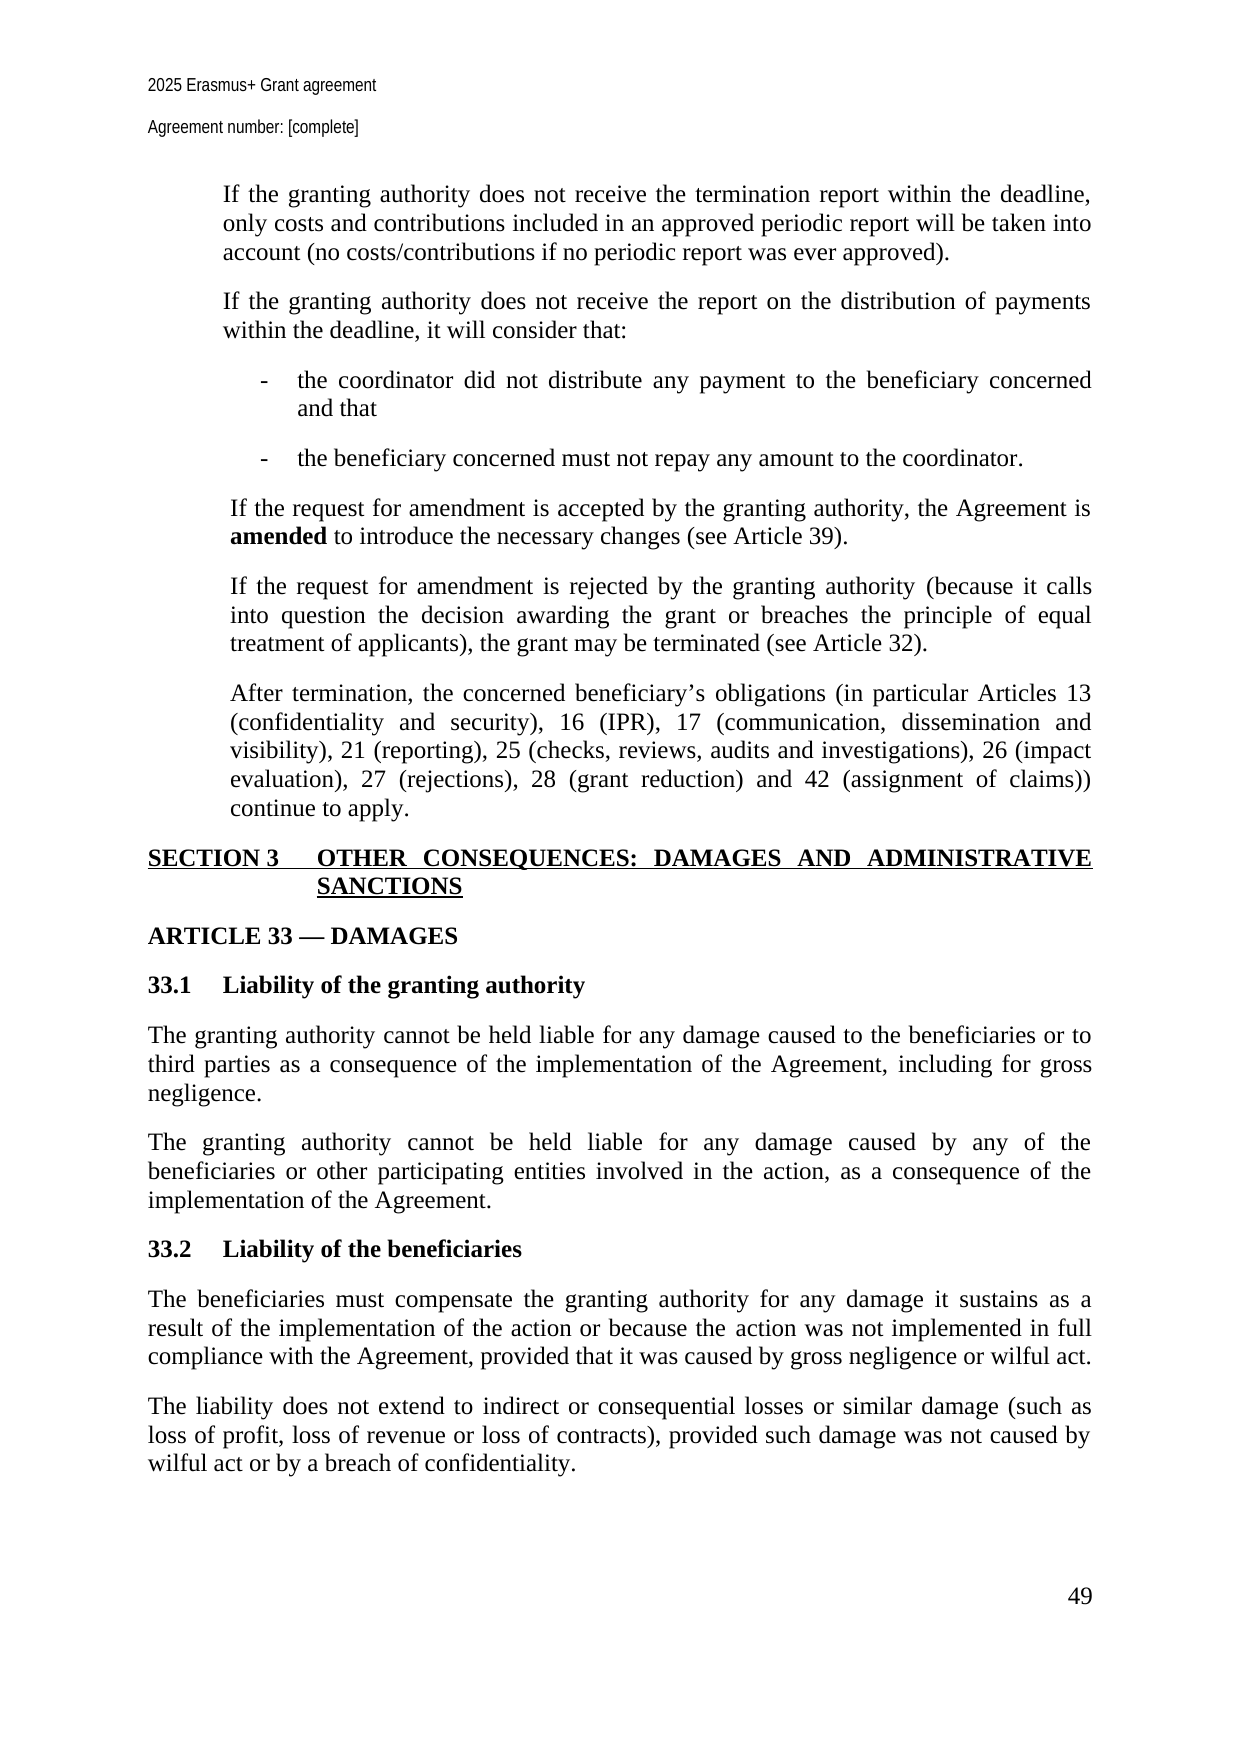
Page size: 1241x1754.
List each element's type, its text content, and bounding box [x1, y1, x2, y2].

text After termination, the concerned beneficiary’s obligations (in particular Articles 13 (confidentiality and security), 16 (IPR), 17 (communication, dissemination and visibility), 21 (reporting), 25 (checks, reviews, audits and investigations), 26 (impact evaluation), 27 (rejections), 28 (grant reduction) and 42 (assignment of claims)) continue to apply. [230, 678, 1092, 822]
subtitle 33.1 Liability of the granting authority [148, 971, 1092, 999]
list the coordinator did not distribute any payment to the beneficiary concerned and that [260, 365, 1092, 422]
text The beneficiaries must compensate the granting authority for any damage it sustains as a result of the implementation of the action or because the action was not implemented in full compliance with the Agreement, provided that it was caused by gross negligence or wilful act. [148, 1284, 1092, 1370]
subtitle SECTION 3 OTHER CONSEQUENCES: DAMAGES AND ADMINISTRATIVE SANCTIONS [148, 843, 1092, 868]
text If the request for amendment is rejected by the granting authority (because it calls into question the decision awarding the grant or breaches the principle of equal treatment of applicants), the grant may be terminated (see Article 32). [230, 571, 1092, 657]
text If the request for amendment is accepted by the granting authority, the Agreement is amended to introduce the necessary changes (see Article 39). [230, 493, 1092, 550]
text The liability does not extend to indirect or consequential losses or similar damage (such as loss of profit, loss of revenue or loss of contracts), provided such damage was not caused by wilful act or by a breach of confidentiality. [148, 1391, 1092, 1477]
text The granting authority cannot be held liable for any damage caused by any of the beneficiaries or other participating entities involved in the action, as a consequence of the implementation of the Agreement. [148, 1127, 1092, 1213]
text If the granting authority does not receive the report on the distribution of payments within the deadline, it will consider that: [223, 286, 1092, 344]
list the beneficiary concerned must not repay any amount to the coordinator. [260, 443, 1092, 472]
subtitle ARTICLE 33 — DAMAGES [148, 921, 1092, 950]
subtitle 33.2 Liability of the beneficiaries [148, 1234, 1092, 1263]
subtitle SECTION 3 OTHER CONSEQUENCES: DAMAGES AND ADMINISTRATIVE SANCTIONS [148, 869, 1092, 900]
text If the granting authority does not receive the termination report within the deadline, only costs and contributions included in an approved periodic report will be taken into account (no costs/contributions if no periodic report was ever approved). [223, 179, 1092, 266]
text The granting authority cannot be held liable for any damage caused to the beneficiaries or to third parties as a consequence of the implementation of the Agreement, including for gross negligence. [148, 1020, 1092, 1106]
